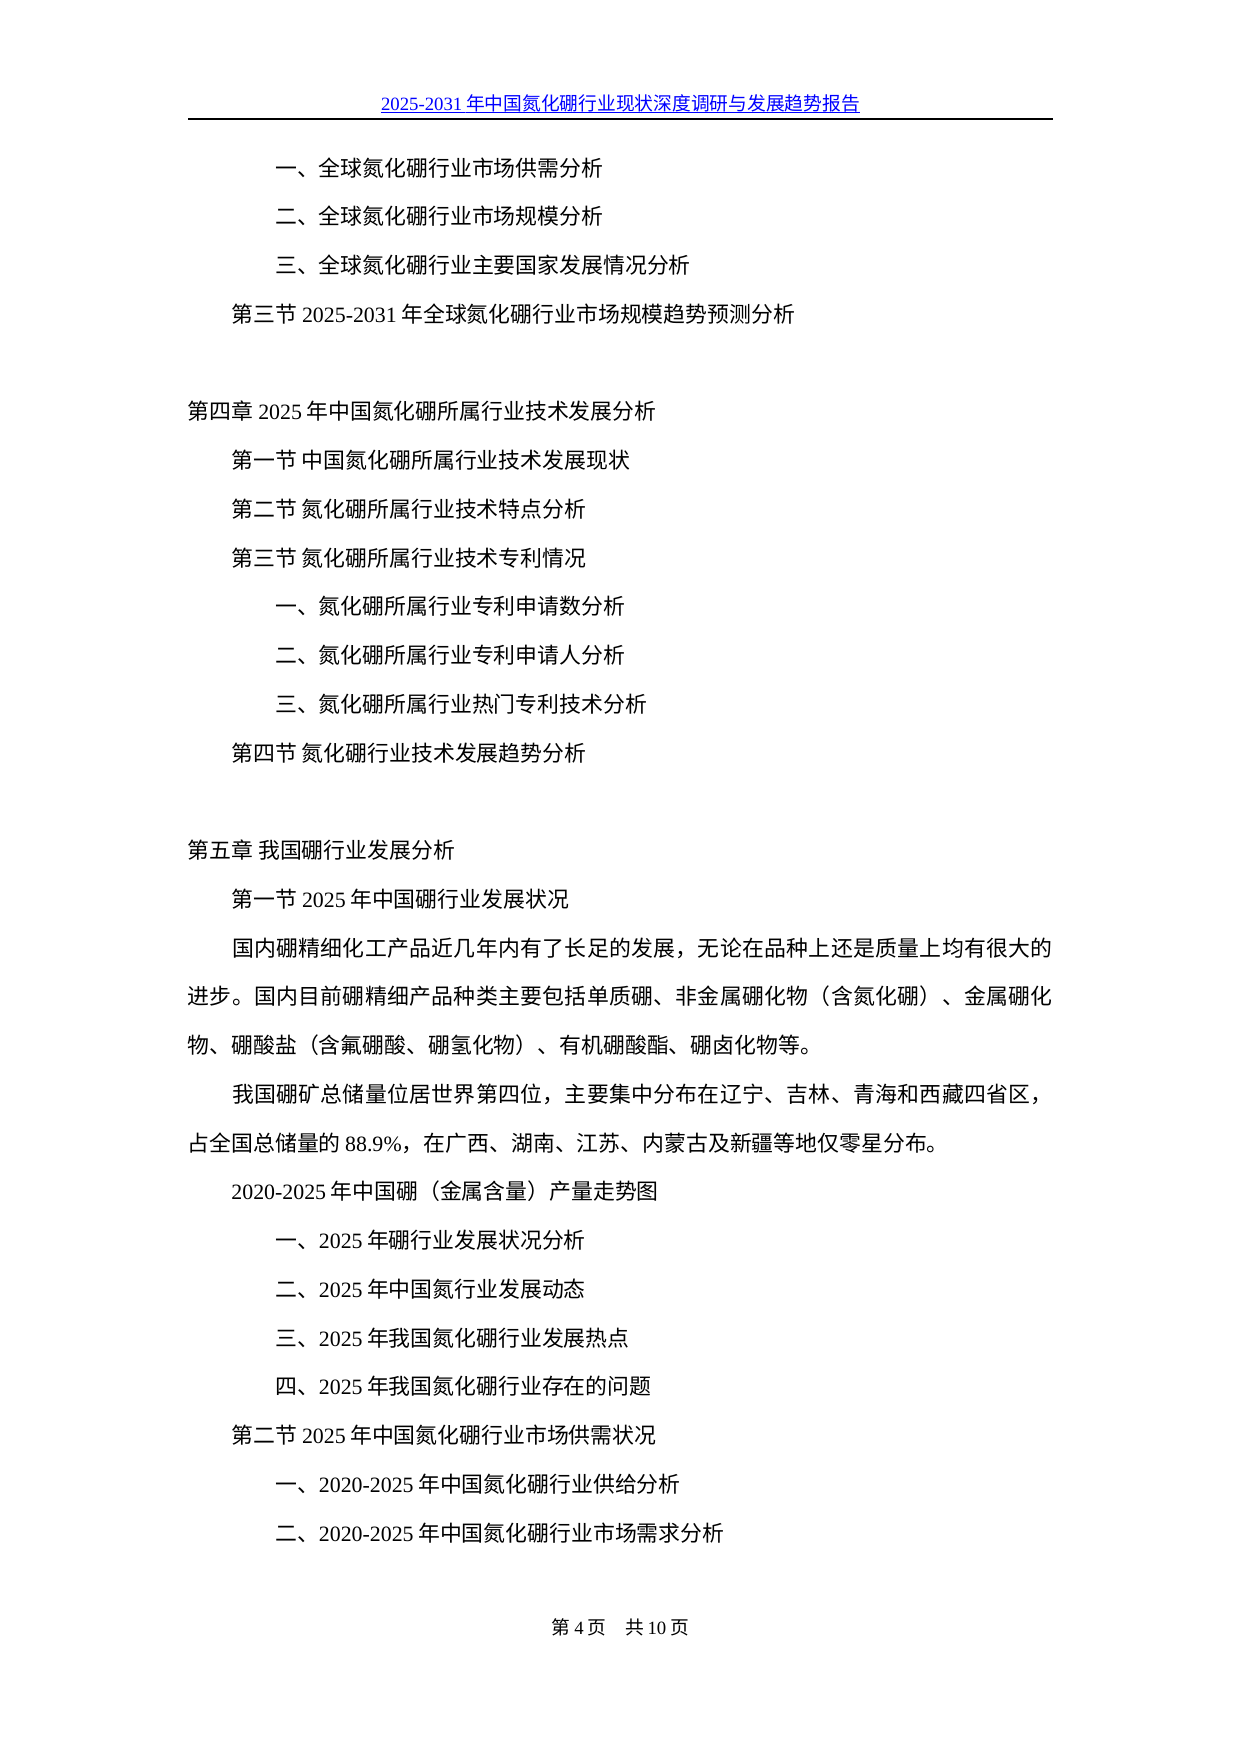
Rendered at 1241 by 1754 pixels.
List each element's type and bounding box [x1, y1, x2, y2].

text [187, 150, 1053, 1548]
